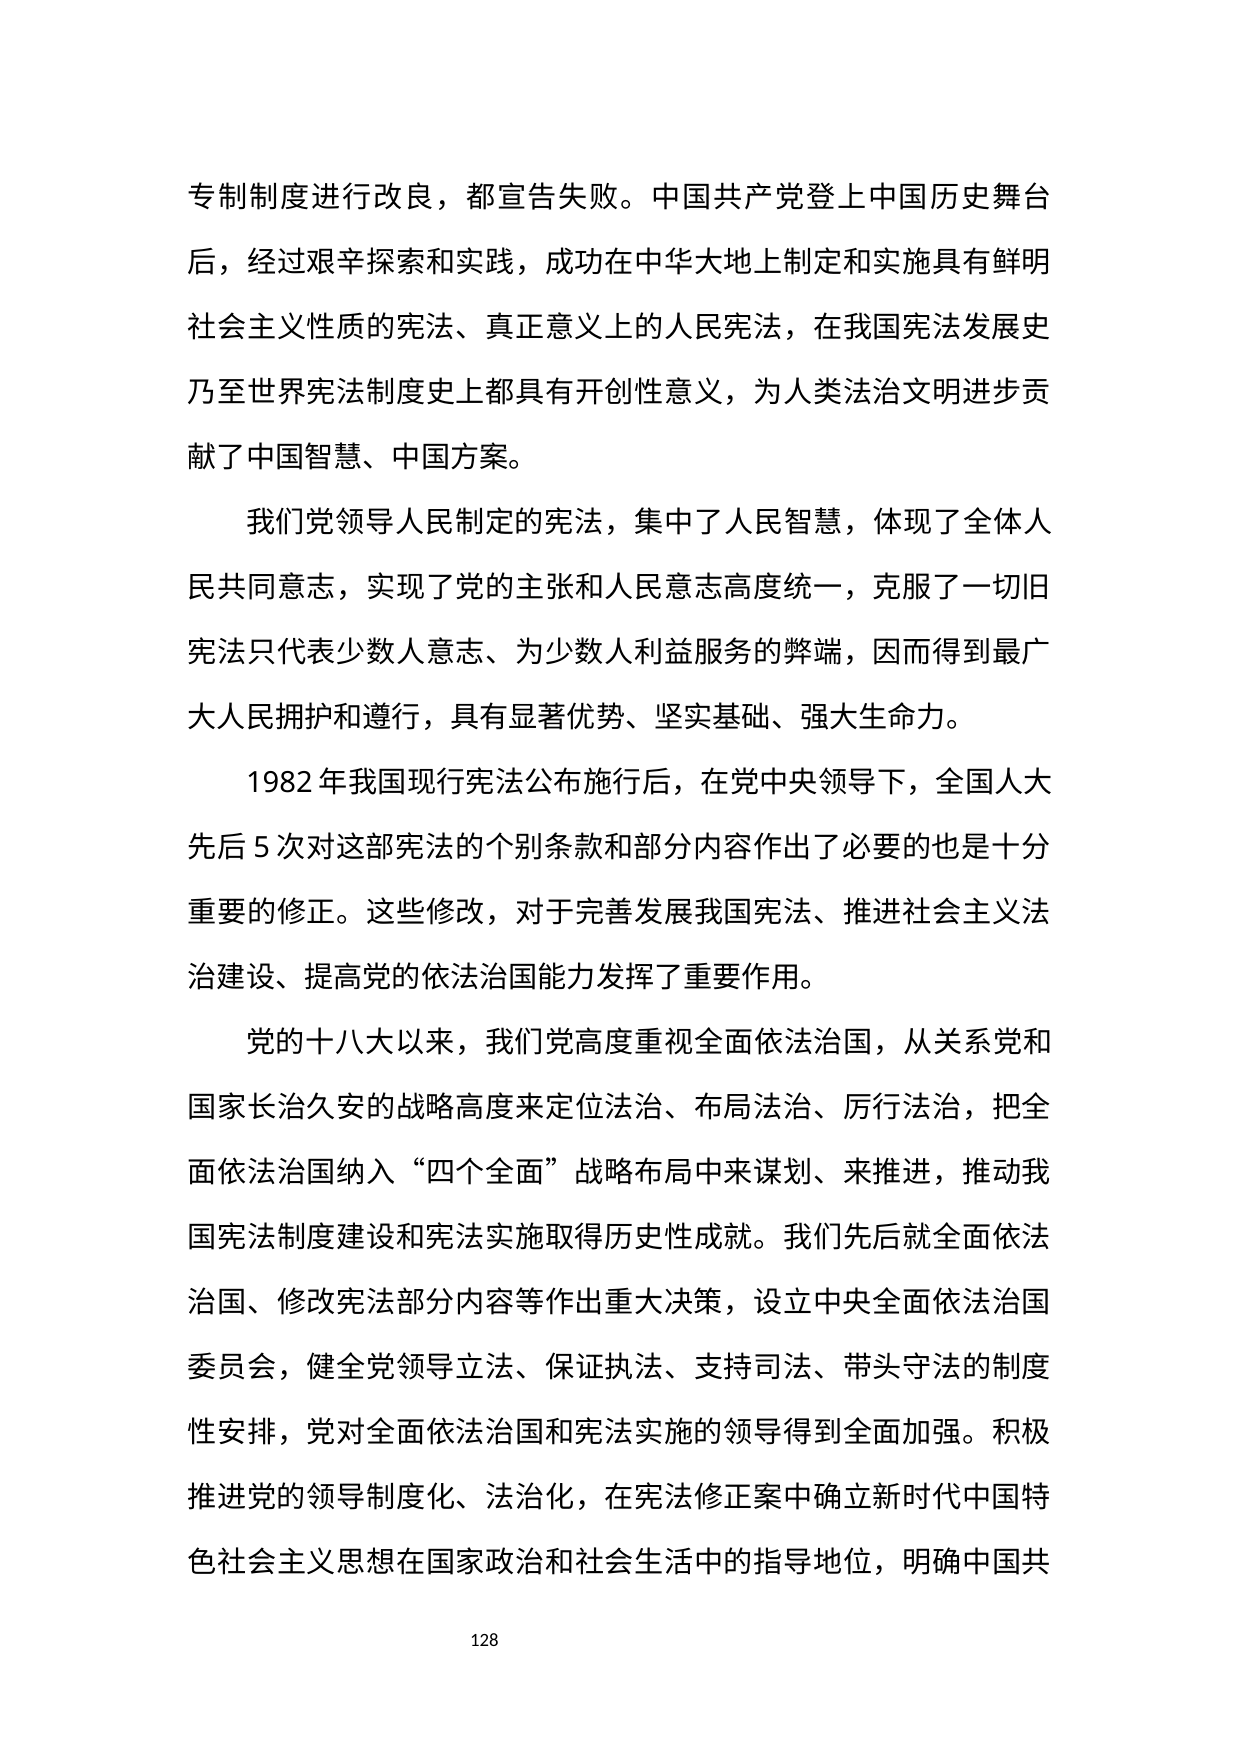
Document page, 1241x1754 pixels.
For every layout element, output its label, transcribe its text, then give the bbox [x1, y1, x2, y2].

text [187, 162, 1053, 487]
text 我们党领导人民制定的宪法，集中了人民智慧，体现了全体人民共同意志，实现了党的主张和人民意志高度统一，克服了一切旧宪法只代表少数人意志、为少数人利益服务的弊端，因而得到最广大人民拥护和遵行，具有显著优势、坚实基础、强大生命力。 [187, 487, 1053, 747]
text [187, 1007, 1053, 1592]
text 1982年我国现行宪法公布施行后，在党中央领导下，全国人大先后5次对这部宪法的个别条款和部分内容作出了必要的也是十分重要的修正。这些修改，对于完善发展我国宪法、推进社会主义法治建设、提高党的依法治国能力发挥了重要作用。 [187, 747, 1053, 1007]
